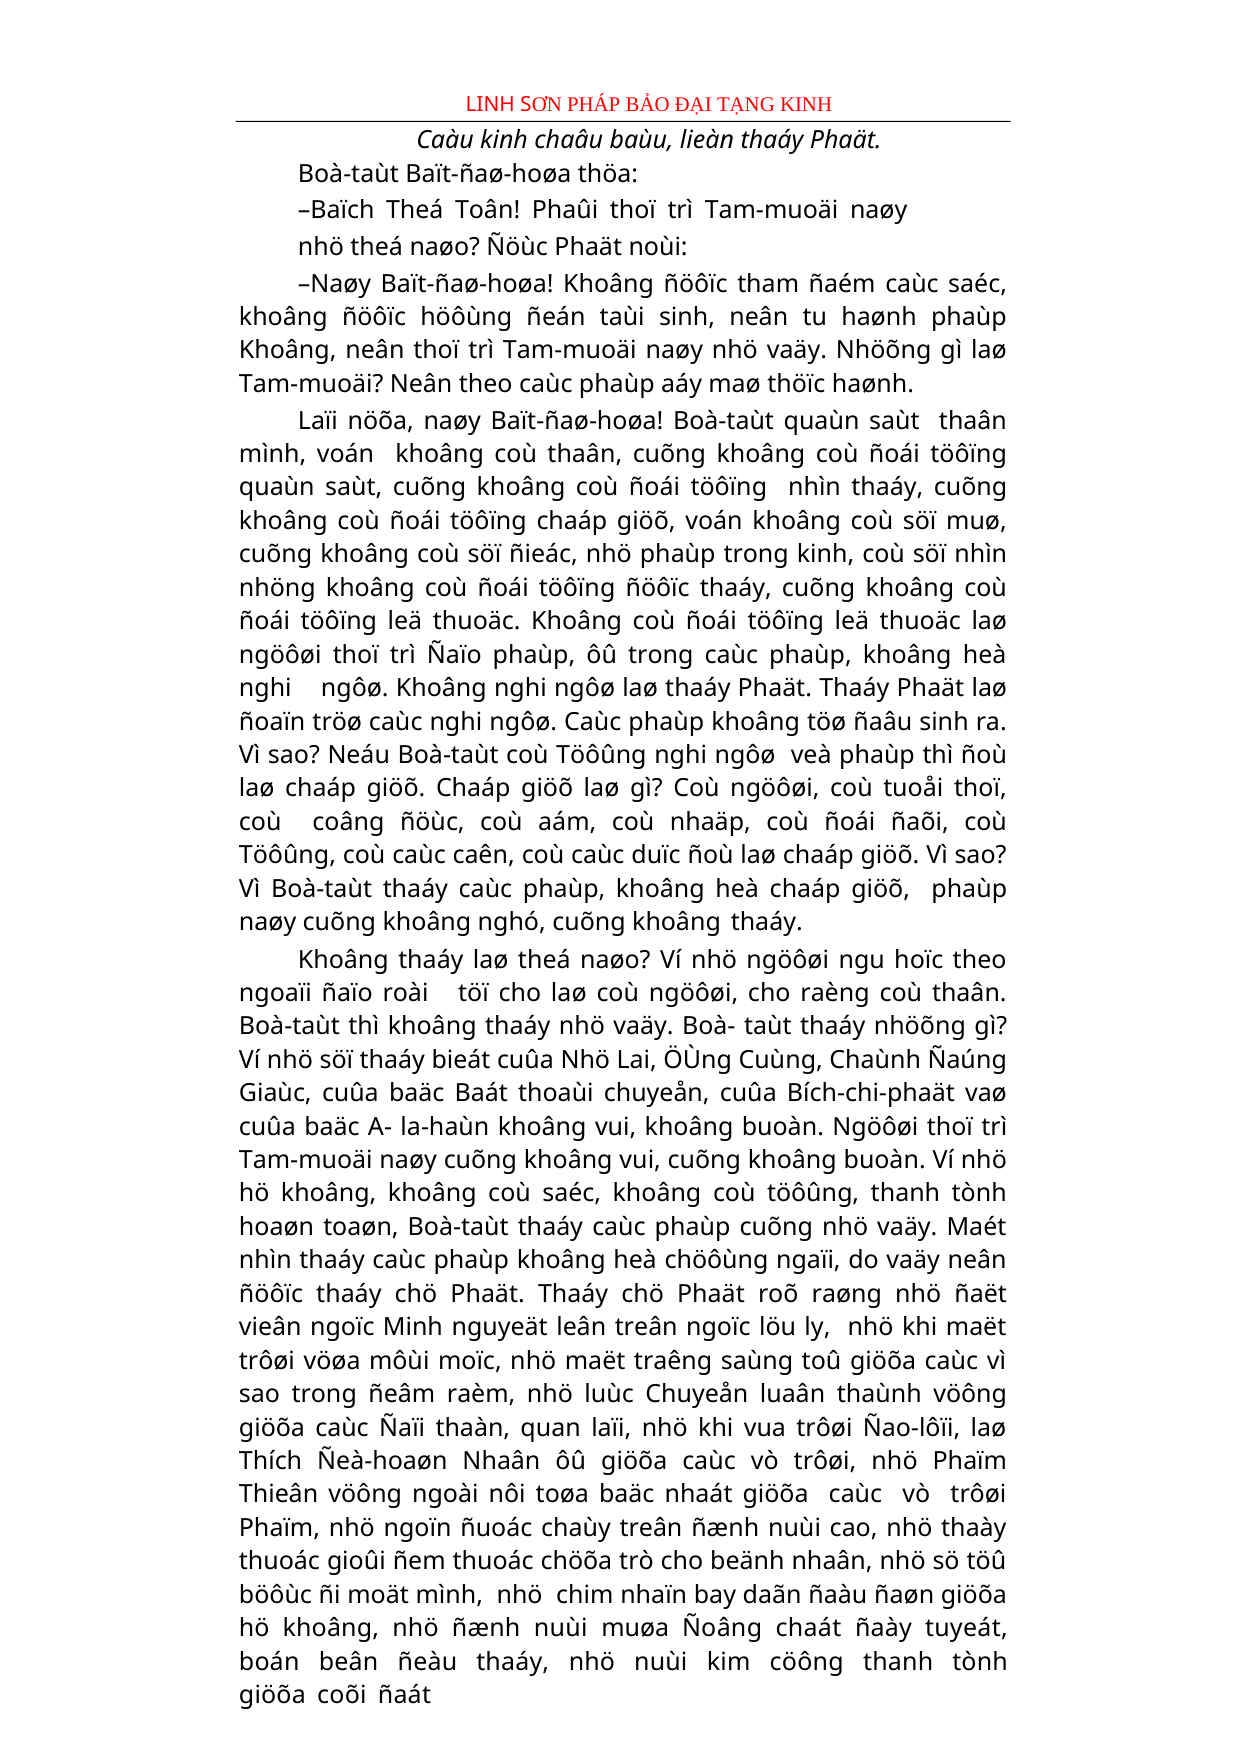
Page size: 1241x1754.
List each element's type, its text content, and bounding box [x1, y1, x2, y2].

text Caàu kinh chaâu baùu, lieàn thaáy Phaät. [416, 117, 1065, 156]
text –Baïch Theá Toân! Phaûi thoï trì Tam-muoäi naøy nhö theá naøo? Ñöùc Phaät noùi: [298, 192, 908, 263]
text Boà-taùt Baït-ñaø-hoøa thöa: [298, 156, 1065, 190]
text Laïi nöõa, naøy Baït-ñaø-hoøa! Boà-taùt quaùn saùt thaân mình, voán khoâng coù thaân, cuõng khoâng coù ñoái töôïng quaùn saùt, cuõng khoâng coù ñoái töôïng nhìn thaáy, cuõng khoâng coù ñoái töôïng chaáp giöõ, voán khoâng coù söï muø, cuõng khoâng coù söï ñieác, nhö phaùp trong kinh, coù söï nhìn nhöng khoâng coù ñoái töôïng ñöôïc thaáy, cuõng khoâng coù ñoái töôïng leä thuoäc. Khoâng coù ñoái töôïng leä thuoäc laø ngöôøi thoï trì Ñaïo phaùp, ôû trong caùc phaùp, khoâng heà nghi ngôø. Khoâng nghi ngôø laø thaáy Phaät. Thaáy Phaät laø ñoaïn tröø caùc nghi ngôø. Caùc phaùp khoâng töø ñaâu sinh ra. Vì sao? Neáu Boà-taùt coù Töôûng nghi ngôø veà phaùp thì ñoù laø chaáp giöõ. Chaáp giöõ laø gì? Coù ngöôøi, coù tuoåi thoï, coù coâng ñöùc, coù aám, coù nhaäp, coù ñoái ñaõi, coù Töôûng, coù caùc caên, coù caùc duïc ñoù laø chaáp giöõ. Vì sao? Vì Boà-taùt thaáy caùc phaùp, khoâng heà chaáp giöõ, phaùp naøy cuõng khoâng nghó, cuõng khoâng thaáy. [239, 403, 1008, 938]
text LINH SƠN PHÁP BẢO ĐẠI TẠNG KINH [465, 89, 1065, 117]
text –Naøy Baït-ñaø-hoøa! Khoâng ñöôïc tham ñaém caùc saéc, khoâng ñöôïc höôùng ñeán taùi sinh, neân tu haønh phaùp Khoâng, neân thoï trì Tam-muoäi naøy nhö vaäy. Nhöõng gì laø Tam-muoäi? Neân theo caùc phaùp aáy maø thöïc haønh. [239, 266, 1008, 400]
text Khoâng thaáy laø theá naøo? Ví nhö ngöôøi ngu hoïc theo ngoaïi ñaïo roài töï cho laø coù ngöôøi, cho raèng coù thaân. Boà-taùt thì khoâng thaáy nhö vaäy. Boà- taùt thaáy nhöõng gì? Ví nhö söï thaáy bieát cuûa Nhö Lai, ÖÙng Cuùng, Chaùnh Ñaúng Giaùc, cuûa baäc Baát thoaùi chuyeån, cuûa Bích-chi-phaät vaø cuûa baäc A- la-haùn khoâng vui, khoâng buoàn. Ngöôøi thoï trì Tam-muoäi naøy cuõng khoâng vui, cuõng khoâng buoàn. Ví nhö hö khoâng, khoâng coù saéc, khoâng coù töôûng, thanh tònh hoaøn toaøn, Boà-taùt thaáy caùc phaùp cuõng nhö vaäy. Maét nhìn thaáy caùc phaùp khoâng heà chöôùng ngaïi, do vaäy neân ñöôïc thaáy chö Phaät. Thaáy chö Phaät roõ raøng nhö ñaët vieân ngoïc Minh nguyeät leân treân ngoïc löu ly, nhö khi maët trôøi vöøa môùi moïc, nhö maët traêng saùng toû giöõa caùc vì sao trong ñeâm raèm, nhö luùc Chuyeån luaân thaùnh vöông giöõa caùc Ñaïi thaàn, quan laïi, nhö khi vua trôøi Ñao-lôïi, laø Thích Ñeà-hoaøn Nhaân ôû giöõa caùc vò trôøi, nhö Phaïm Thieân vöông ngoài nôi toøa baäc nhaát giöõa caùc vò trôøi Phaïm, nhö ngoïn ñuoác chaùy treân ñænh nuùi cao, nhö thaày thuoác gioûi ñem thuoác chöõa trò cho beänh nhaân, nhö sö töû böôùc ñi moät mình, nhö chim nhaïn bay daãn ñaàu ñaøn giöõa hö khoâng, nhö ñænh nuùi muøa Ñoâng chaát ñaày tuyeát, boán beân ñeàu thaáy, nhö nuùi kim cöông thanh tònh giöõa coõi ñaát [239, 942, 1008, 1711]
